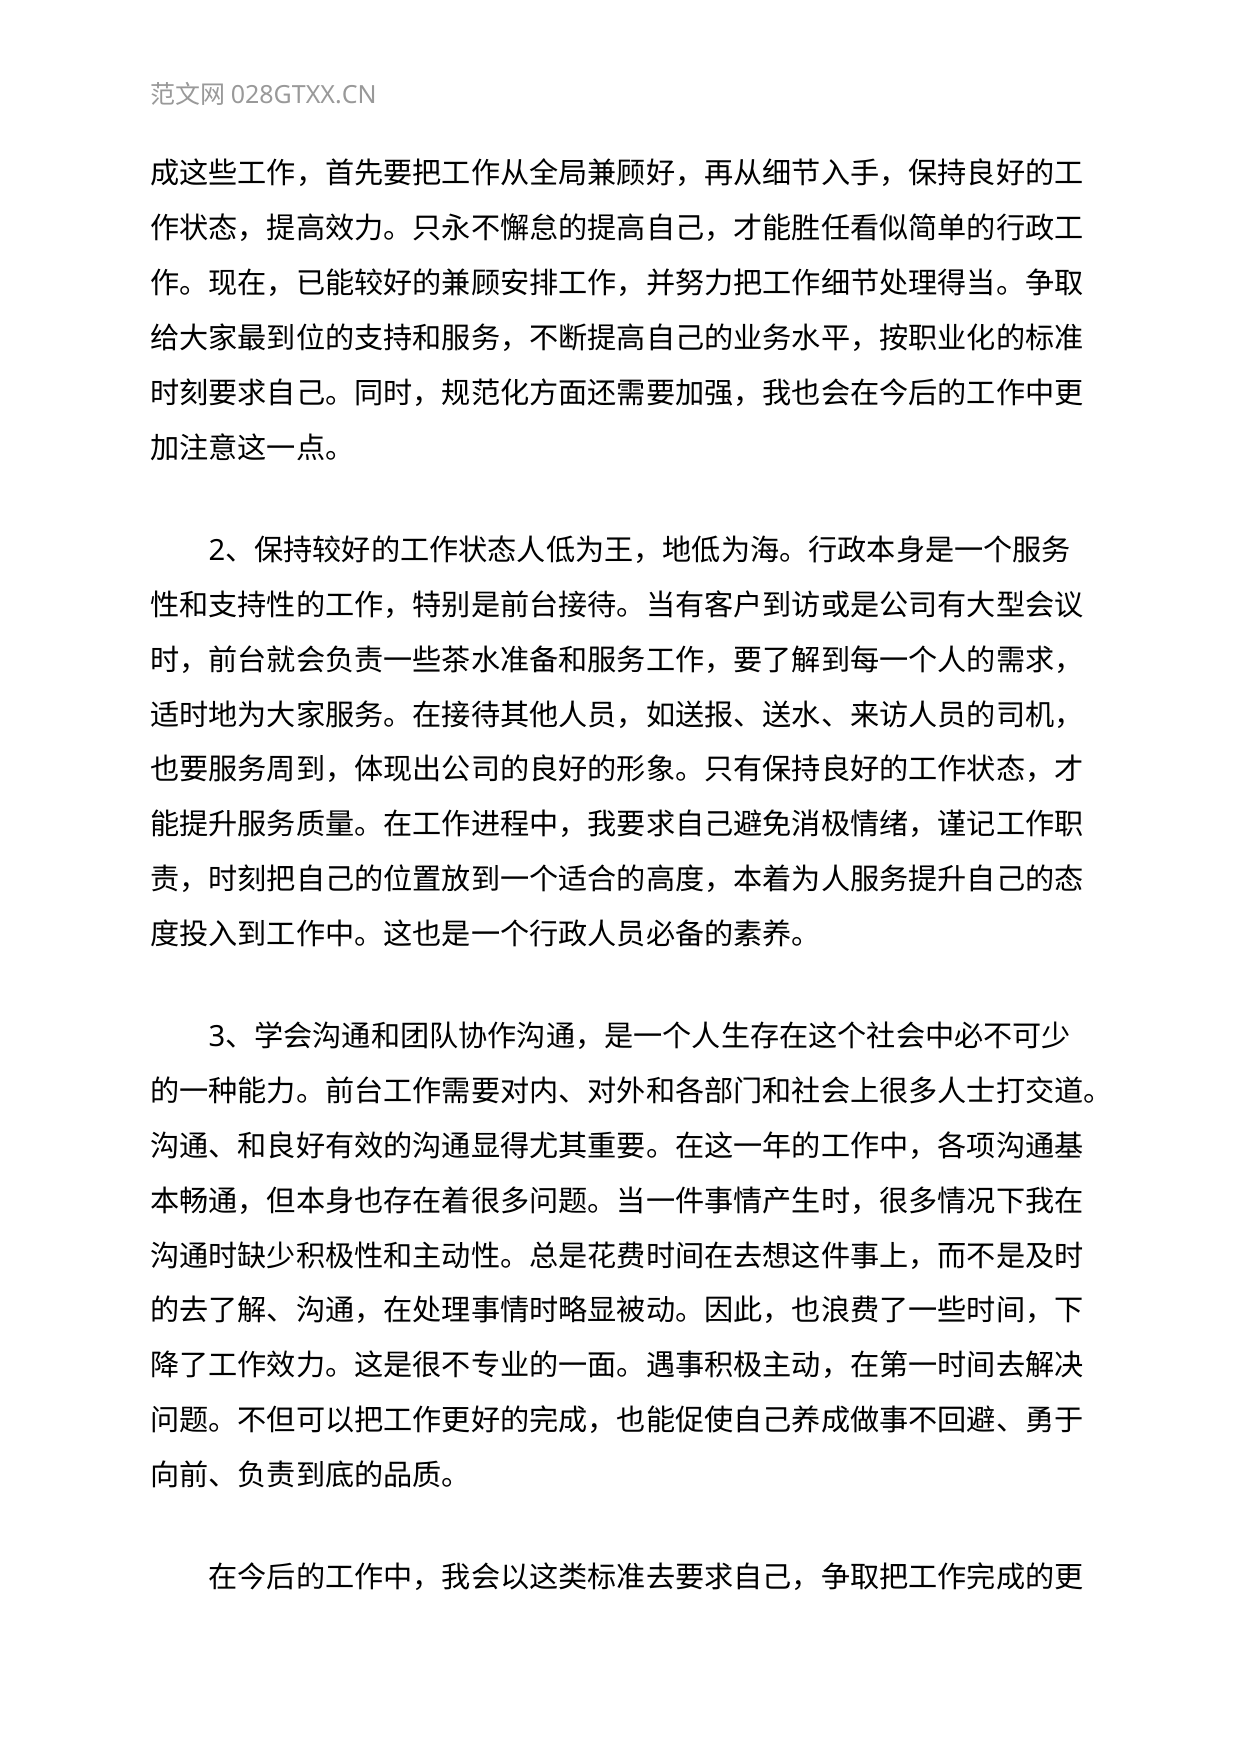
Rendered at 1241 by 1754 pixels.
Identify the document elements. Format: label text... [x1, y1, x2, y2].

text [150, 150, 1090, 467]
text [150, 1553, 1090, 1596]
text 3、学会沟通和团队协作沟通，是一个人生存在这个社会中必不可少的一种能力。前台工作需要对内、对外和各部门和社会上很多人士打交道。沟通、和良好有效的沟通显得尤其重要。在这一年的工作中，各项沟通基本畅通，但本身也存在着很多问题。当一件事情产生时，很多情况下我在沟通时缺少积极性和主动性。总是花费时间在去想这件事上，而不是及时的去了解、沟通，在处理事情时略显被动。因此，也浪费了一些时间，下降了工作效力。这是很不专业的一面。遇事积极主动，在第一时间去解决问题。不但可以把工作更好的完成，也能促使自己养成做事不回避、勇于向前、负责到底的品质。 [150, 1012, 1090, 1494]
text 2、保持较好的工作状态人低为王，地低为海。行政本身是一个服务性和支持性的工作，特别是前台接待。当有客户到访或是公司有大型会议时，前台就会负责一些茶水准备和服务工作，要了解到每一个人的需求，适时地为大家服务。在接待其他人员，如送报、送水、来访人员的司机，也要服务周到，体现出公司的良好的形象。只有保持良好的工作状态，才能提升服务质量。在工作进程中，我要求自己避免消极情绪，谨记工作职责，时刻把自己的位置放到一个适合的高度，本着为人服务提升自己的态度投入到工作中。这也是一个行政人员必备的素养。 [150, 526, 1090, 953]
